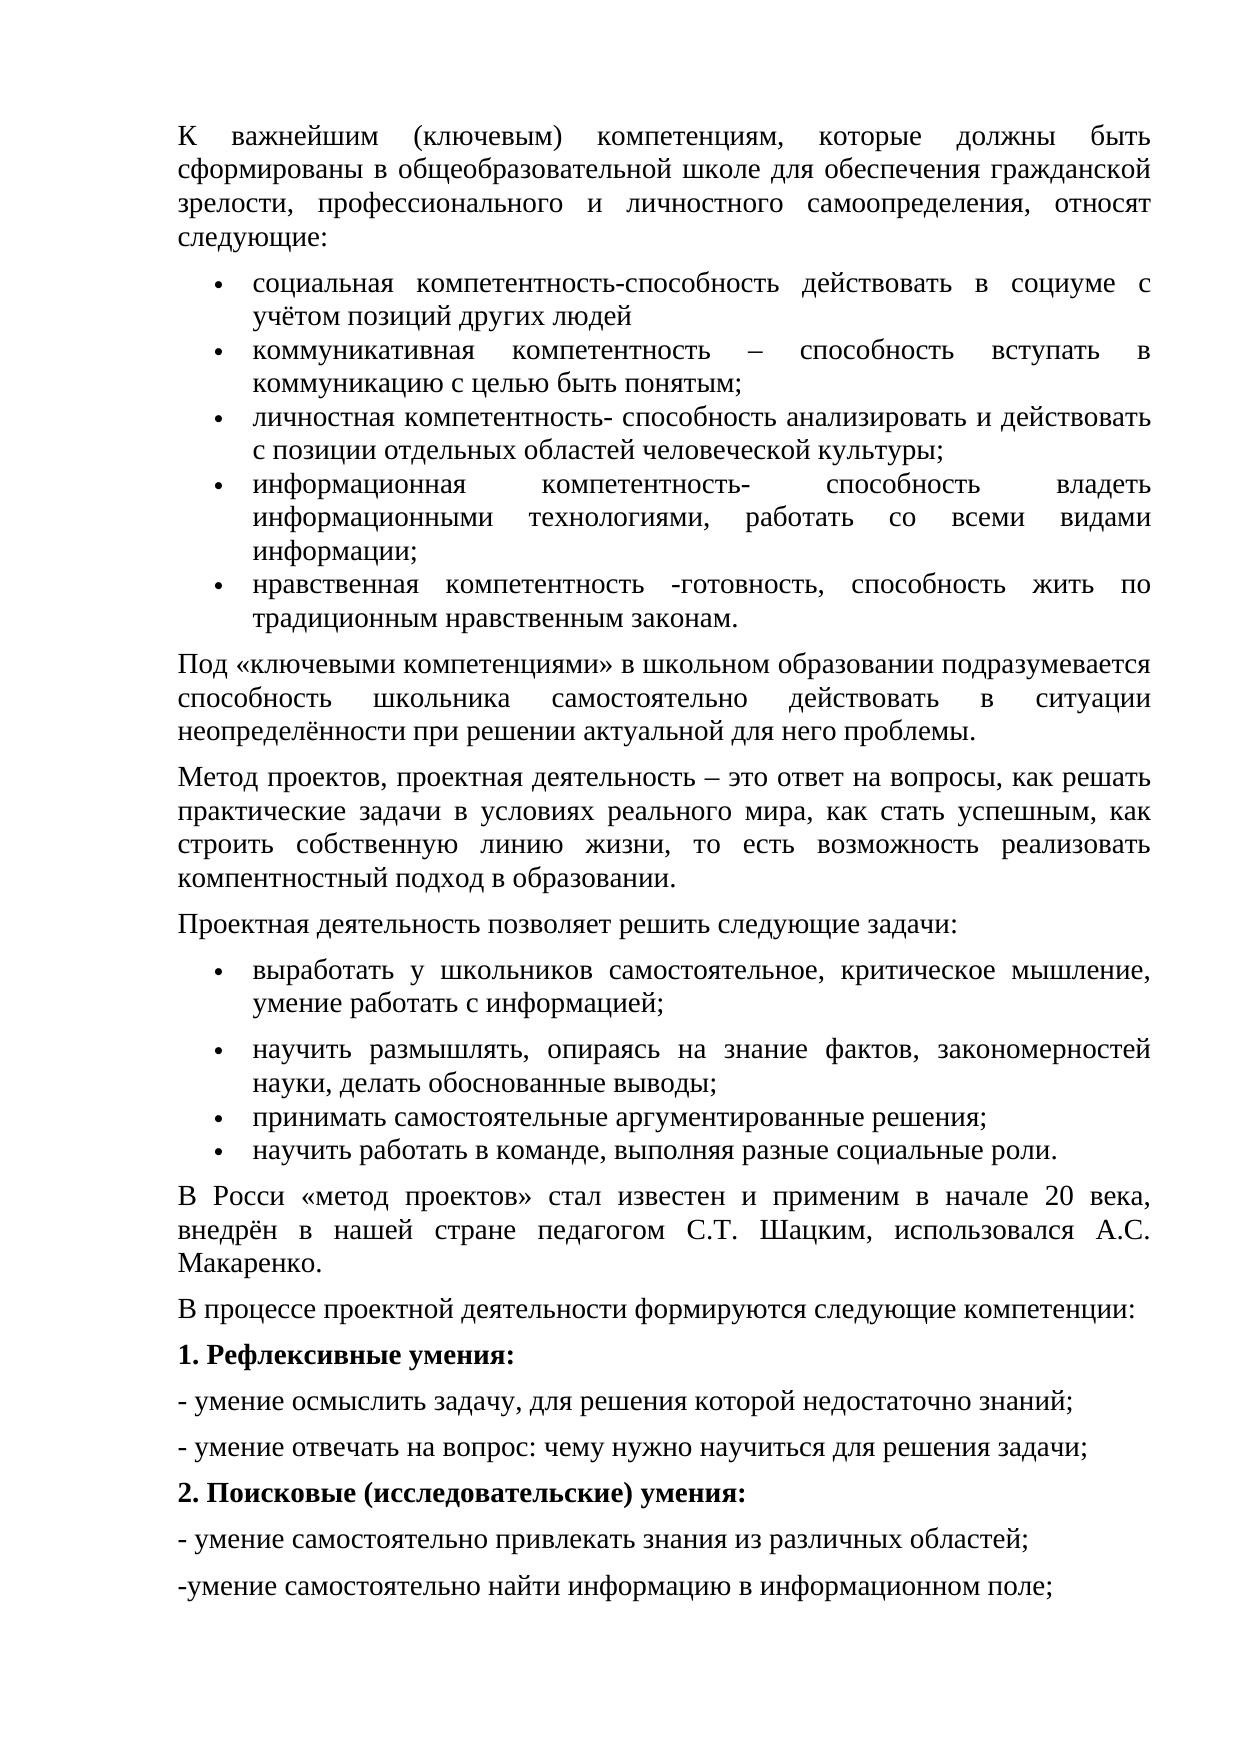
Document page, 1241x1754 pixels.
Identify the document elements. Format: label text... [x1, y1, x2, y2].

text 2. Поисковые (исследовательские) умения: [177, 1476, 1152, 1509]
list принимать самостоятельные аргументированные решения; [215, 1099, 1152, 1132]
list социальная компетентность-способность действовать в социуме с учётом позиций других людей [215, 265, 1152, 332]
list коммуникативная компетентность – способность вступать в коммуникацию с целью быть понятым; [215, 332, 1152, 399]
text -умение самостоятельно найти информацию в информационном поле; [177, 1568, 1152, 1601]
text В Росси «метод проектов» стал известен и применим в начале 20 века, внедрён в нашей стране педагогом С.Т. Шацким, использовался А.С. Макаренко. [177, 1178, 1152, 1279]
text 1. Рефлексивные умения: [177, 1337, 1152, 1371]
text Под «ключевыми компетенциями» в школьном образовании подразумевается способность школьника самостоятельно действовать в ситуации неопределённости при решении актуальной для него проблемы. [177, 646, 1152, 747]
text Метод проектов, проектная деятельность – это ответ на вопросы, как решать практические задачи в условиях реального мира, как стать успешным, как строить собственную линию жизни, то есть возможность реализовать компентностный подход в образовании. [177, 759, 1152, 893]
text - умение отвечать на вопрос: чему нужно научиться для решения задачи; [177, 1429, 1152, 1463]
list научить размышлять, опираясь на знание фактов, закономерностей науки, делать обоснованные выводы; [215, 1032, 1152, 1099]
list информационная компетентность- способность владеть информационными технологиями, работать со всеми видами информации; [215, 466, 1152, 567]
text - умение осмыслить задачу, для решения которой недостаточно знаний; [177, 1383, 1152, 1417]
text - умение самостоятельно привлекать знания из различных областей; [177, 1522, 1152, 1555]
text В процессе проектной деятельности формируются следующие компетенции: [177, 1291, 1152, 1325]
text Проектная деятельность позволяет решить следующие задачи: [177, 906, 1152, 939]
text К важнейшим (ключевым) компетенциям, которые должны быть сформированы в общеобразовательной школе для обеспечения гражданской зрелости, профессионального и личностного самоопределения, относят следующие: [177, 118, 1152, 252]
list выработать у школьников самостоятельное, критическое мышление, умение работать с информацией; [215, 952, 1152, 1019]
list личностная компетентность- способность анализировать и действовать с позиции отдельных областей человеческой культуры; [215, 399, 1152, 466]
list научить работать в команде, выполняя разные социальные роли. [215, 1132, 1152, 1166]
list нравственная компетентность -готовность, способность жить по традиционным нравственным законам. [215, 567, 1152, 634]
